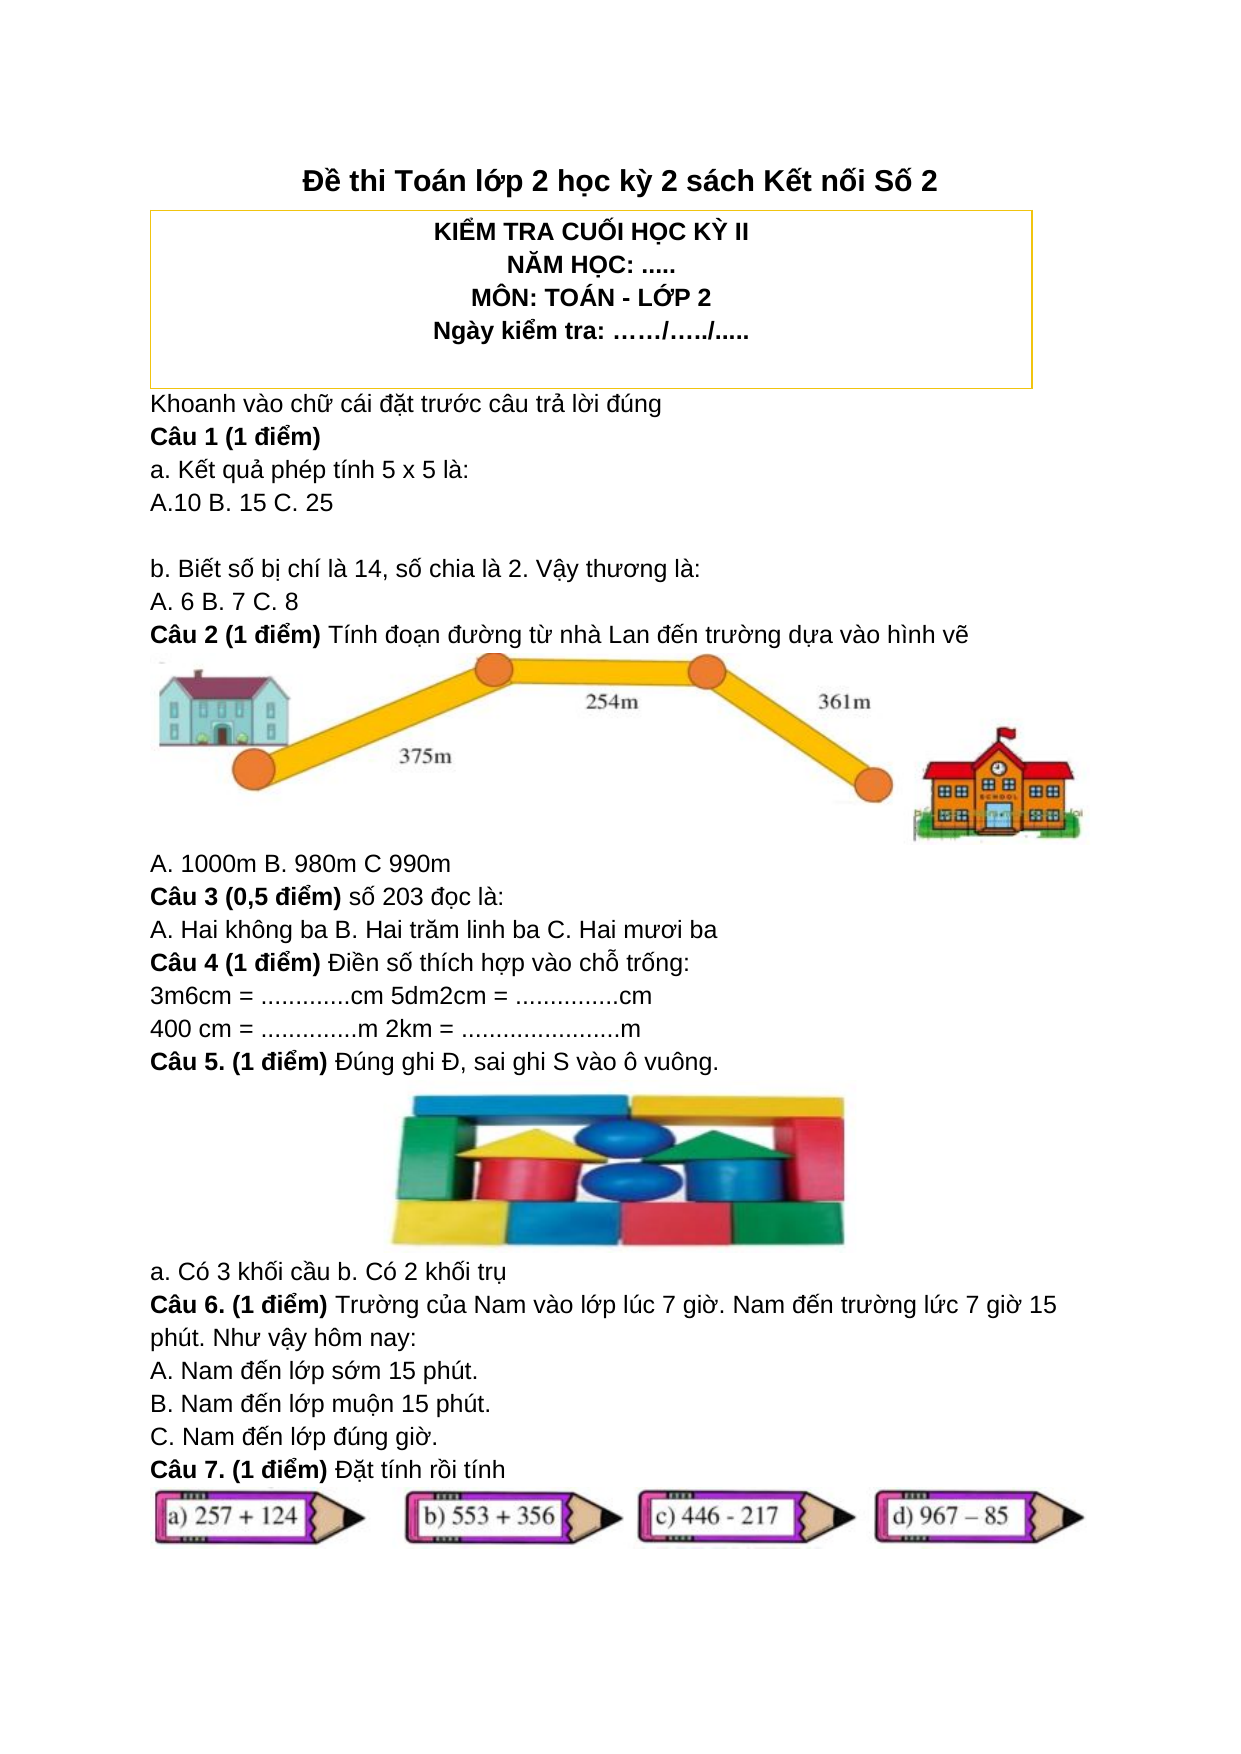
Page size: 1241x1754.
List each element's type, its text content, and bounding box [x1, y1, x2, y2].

text A. 6 B. 7 C. 8 [150, 587, 1090, 616]
text A. Nam đến lớp sớm 15 phút. [150, 1356, 1090, 1384]
text Câu 3 (0,5 điểm) số 203 đọc là: [150, 882, 1090, 911]
text 3m6cm = .............cm 5dm2cm = ...............cm [150, 981, 1090, 1010]
text A. 1000m B. 980m C 990m [150, 849, 1090, 878]
text Câu 4 (1 điểm) Điền số thích hợp vào chỗ trống: [150, 948, 1090, 977]
text B. Nam đến lớp muộn 15 phút. [150, 1389, 1090, 1418]
picture [383, 1080, 857, 1253]
text 400 cm = ..............m 2km = .......................m [150, 1014, 1090, 1043]
text Câu 6. (1 điểm) Trường của Nam vào lớp lúc 7 giờ. Nam đến trường lức 7 giờ 15 phút. Như vậy hôm nay: [150, 1290, 1090, 1352]
text A. Hai không ba B. Hai trăm linh ba C. Hai mươi ba [150, 915, 1090, 944]
text Khoanh vào chữ cái đặt trước câu trả lời đúng [150, 389, 1090, 418]
picture [150, 1487, 1091, 1549]
text Câu 5. (1 điểm) Đúng ghi Đ, sai ghi S vào ô vuông. [150, 1047, 1090, 1076]
table_header KIỂM TRA CUỐI HỌC KỲ II NĂM HỌC: ..... MÔN: TOÁN - LỚP 2 Ngày kiểm tra: ……/…../..... [151, 211, 1031, 388]
text Câu 7. (1 điểm) Đặt tính rồi tính [150, 1455, 1090, 1484]
text A.10 B. 15 C. 25 b. Biết số bị chí là 14, số chia là 2. Vậy thương là: [150, 488, 1090, 583]
subtitle Đề thi Toán lớp 2 học kỳ 2 sách Kết nối Số 2 [150, 150, 1090, 210]
text a. Kết quả phép tính 5 x 5 là: [150, 455, 1090, 484]
text Câu 1 (1 điểm) [150, 422, 1090, 451]
text C. Nam đến lớp đúng giờ. [150, 1422, 1090, 1451]
picture [150, 653, 1091, 845]
text a. Có 3 khối cầu b. Có 2 khối trụ [150, 1257, 1090, 1286]
text Câu 2 (1 điểm) Tính đoạn đường từ nhà Lan đến trường dựa vào hình vẽ [150, 620, 1090, 649]
